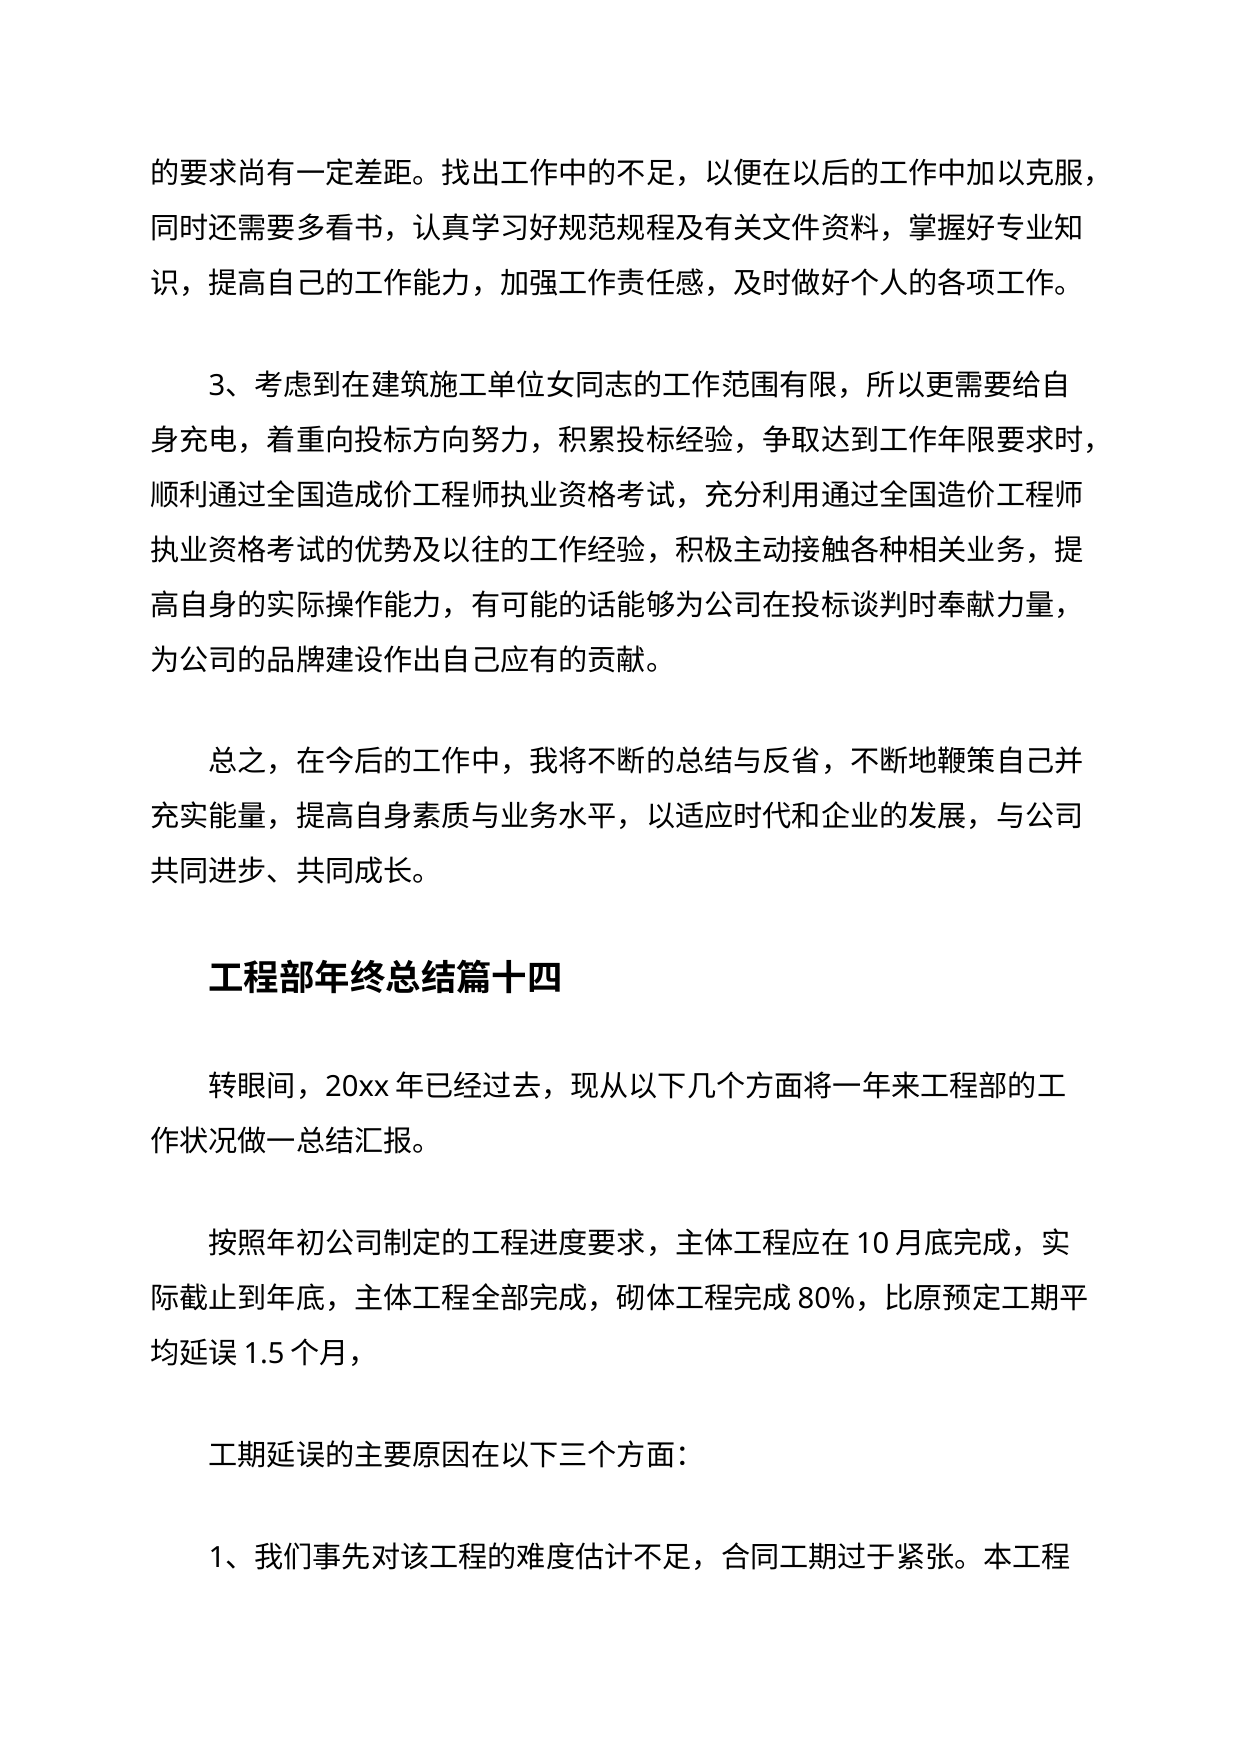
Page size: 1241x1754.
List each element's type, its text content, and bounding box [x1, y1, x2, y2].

text 转眼间，20xx年已经过去，现从以下几个方面将一年来工程部的工作状况做一总结汇报。 [150, 1063, 1090, 1160]
text 工期延误的主要原因在以下三个方面： [150, 1432, 1090, 1474]
text 总之，在今后的工作中，我将不断的总结与反省，不断地鞭策自己并充实能量，提高自身素质与业务水平，以适应时代和企业的发展，与公司共同进步、共同成长。 [150, 738, 1090, 890]
text 按照年初公司制定的工程进度要求，主体工程应在10月底完成，实际截止到年底，主体工程全部完成，砌体工程完成80%，比原预定工期平均延误1.5个月， [150, 1220, 1090, 1372]
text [150, 1533, 1090, 1576]
text 工程部年终总结篇十四 [150, 949, 1090, 1001]
text 3、考虑到在建筑施工单位女同志的工作范围有限，所以更需要给自身充电，着重向投标方向努力，积累投标经验，争取达到工作年限要求时，顺利通过全国造成价工程师执业资格考试，充分利用通过全国造价工程师执业资格考试的优势及以往的工作经验，积极主动接触各种相关业务，提高自身的实际操作能力，有可能的话能够为公司在投标谈判时奉献力量，为公司的品牌建设作出自己应有的贡献。 [150, 362, 1090, 678]
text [150, 150, 1090, 302]
